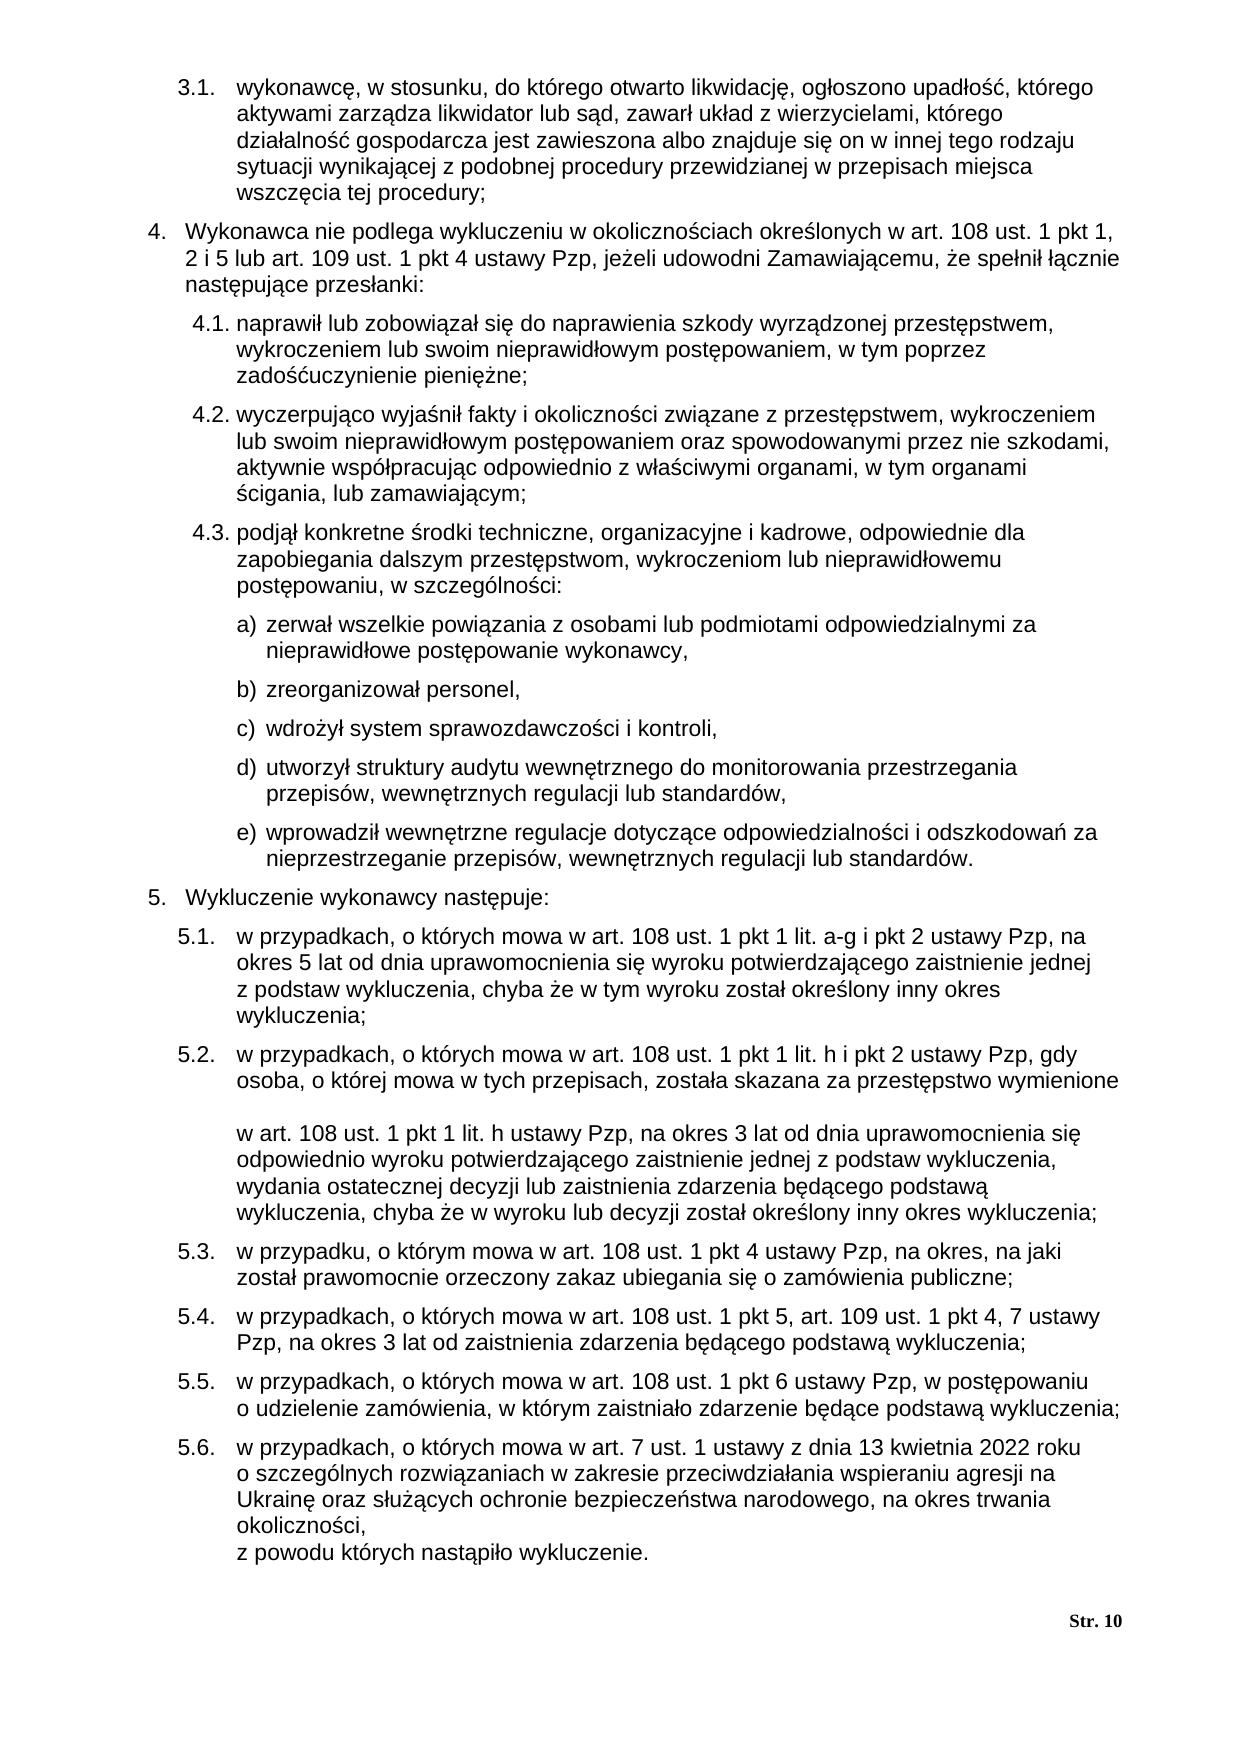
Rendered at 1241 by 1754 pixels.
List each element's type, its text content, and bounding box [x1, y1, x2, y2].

list w przypadkach, o których mowa w art. 108 ust. 1 pkt 5, art. 109 ust. 1 pkt 4, 7 ustawy Pzp, na okres 3 lat od zaistnienia zdarzenia będącego podstawą wykluczenia; [177, 1303, 1122, 1356]
list w przypadku, o którym mowa w art. 108 ust. 1 pkt 4 ustawy Pzp, na okres, na jaki został prawomocnie orzeczony zakaz ubiegania się o zamówienia publiczne; [177, 1238, 1122, 1291]
list zerwał wszelkie powiązania z osobami lub podmiotami odpowiedzialnymi za nieprawidłowe postępowanie wykonawcy, [236, 611, 1122, 663]
list podjął konkretne środki techniczne, organizacyjne i kadrowe, odpowiednie dla zapobiegania dalszym przestępstwom, wykroczeniom lub nieprawidłowemu postępowaniu, w szczególności: [192, 519, 1122, 598]
list Wykluczenie wykonawcy następuje: [148, 884, 1122, 910]
list w przypadkach, o których mowa w art. 108 ust. 1 pkt 6 ustawy Pzp, w postępowaniu o udzielenie zamówienia, w którym zaistniało zdarzenie będące podstawą wykluczenia; [177, 1368, 1122, 1421]
list w przypadkach, o których mowa w art. 108 ust. 1 pkt 1 lit. a-g i pkt 2 ustawy Pzp, na okres 5 lat od dnia uprawomocnienia się wyroku potwierdzającego zaistnienie jednej z podstaw wykluczenia, chyba że w tym wyroku został określony inny okres wykluczenia; [366, 923, 1122, 1028]
list w przypadkach, o których mowa w art. 108 ust. 1 pkt 1 lit. h i pkt 2 ustawy Pzp, gdy osoba, o której mowa w tych przepisach, została skazana za przestępstwo wymienione w art. 108 ust. 1 pkt 1 lit. h ustawy Pzp, na okres 3 lat od dnia uprawomocnienia się odpowiednio wyroku potwierdzającego zaistnienie jednej z podstaw wykluczenia, wydania ostatecznej decyzji lub zaistnienia zdarzenia będącego podstawą wykluczenia, chyba że w wyroku lub decyzji został określony inny okres wykluczenia; [177, 1041, 1122, 1225]
list w przypadkach, o których mowa w art. 7 ust. 1 ustawy z dnia 13 kwietnia 2022 roku o szczególnych rozwiązaniach w zakresie przeciwdziałania wspieraniu agresji na Ukrainę oraz służących ochronie bezpieczeństwa narodowego, na okres trwania okoliczności, z powodu których nastąpiło wykluczenie. [177, 1433, 1122, 1565]
list wyczerpująco wyjaśnił fakty i okoliczności związane z przestępstwem, wykroczeniem lub swoim nieprawidłowym postępowaniem oraz spowodowanymi przez nie szkodami, aktywnie współpracując odpowiednio z właściwymi organami, w tym organami ścigania, lub zamawiającym; [192, 401, 1122, 507]
list naprawił lub zobowiązał się do naprawienia szkody wyrządzonej przestępstwem, wykroczeniem lub swoim nieprawidłowym postępowaniem, w tym poprzez zadośćuczynienie pieniężne; [192, 310, 1122, 389]
list wykonawcę, w stosunku, do którego otwarto likwidację, ogłoszono upadłość, którego aktywami zarządza likwidator lub sąd, zawarł układ z wierzycielami, którego działalność gospodarcza jest zawieszona albo znajduje się on w innej tego rodzaju sytuacji wynikającej z podobnej procedury przewidzianej w przepisach miejsca wszczęcia tej procedury; [177, 74, 368, 206]
list wykonawcę, w stosunku, do którego otwarto likwidację, ogłoszono upadłość, którego aktywami zarządza likwidator lub sąd, zawarł układ z wierzycielami, którego działalność gospodarcza jest zawieszona albo znajduje się on w innej tego rodzaju sytuacji wynikającej z podobnej procedury przewidzianej w przepisach miejsca wszczęcia tej procedury; [486, 74, 1122, 206]
list zreorganizował personel, [236, 676, 1122, 702]
list wprowadził wewnętrzne regulacje dotyczące odpowiedzialności i odszkodowań za nieprzestrzeganie przepisów, wewnętrznych regulacji lub standardów. [236, 819, 1122, 872]
list Wykonawca nie podlega wykluczeniu w okolicznościach określonych w art. 108 ust. 1 pkt 1, 2 i 5 lub art. 109 ust. 1 pkt 4 ustawy Pzp, jeżeli udowodni Zamawiającemu, że spełnił łącznie następujące przesłanki: [148, 218, 1122, 297]
list utworzył struktury audytu wewnętrznego do monitorowania przestrzegania przepisów, wewnętrznych regulacji lub standardów, [236, 754, 1122, 806]
list wdrożył system sprawozdawczości i kontroli, [236, 715, 1122, 741]
